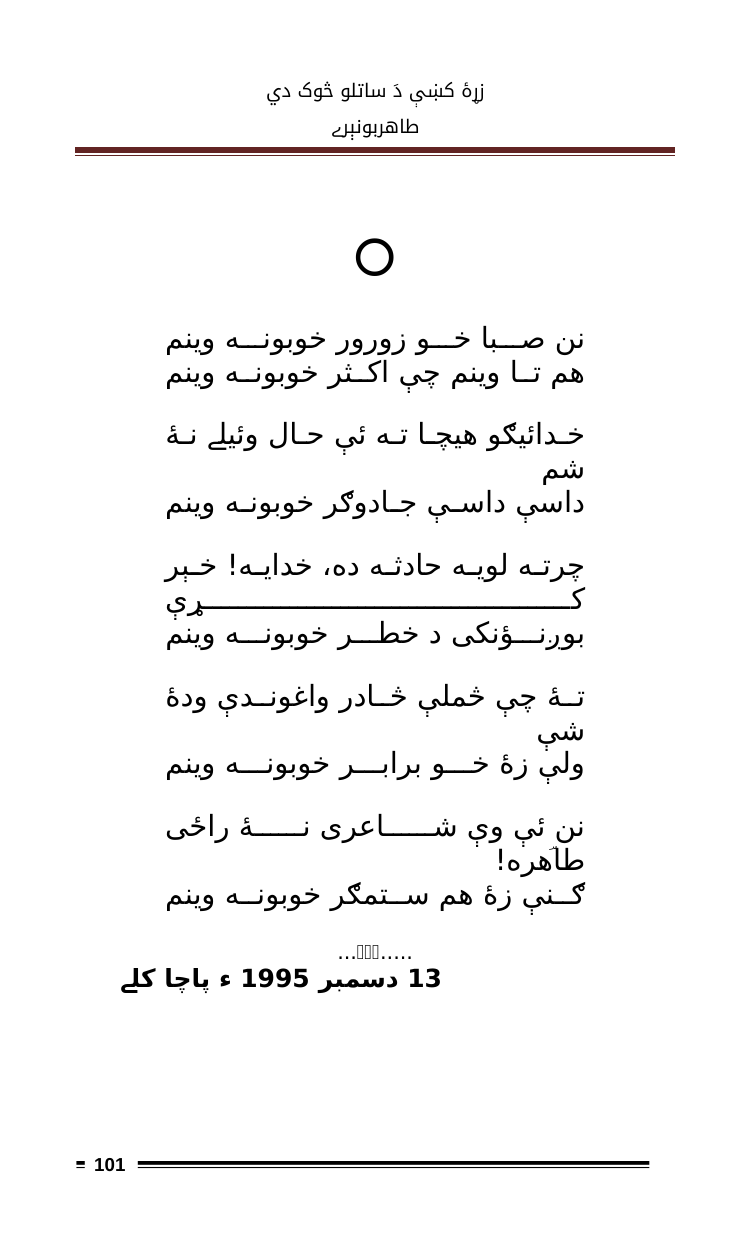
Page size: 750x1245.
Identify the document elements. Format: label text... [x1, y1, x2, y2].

text نن صبا خو زورور خوبونه وينم هم تا وينم چې اکثر خوبونه وينم [165, 321, 585, 418]
picture [122, 1161, 650, 1169]
text تۀ چې څملې څادر واغوندې ودۀ شې ولې زۀ خو برابر خوبونه وينم [165, 679, 585, 809]
picture [76, 1161, 98, 1169]
text 13 دسمبر 1995 ء پاچا کلے [120, 964, 630, 994]
text چرته لويه حادثه ده، خدايه! خېر کړې بوږنؤنکى د خطر خوبونه وينم [165, 548, 585, 679]
text ........ [120, 940, 630, 964]
text نن ئې وې شاعرى نۀ راځى طاؔهره! ګنې زۀ هم ستمګر خوبونه وينم [165, 809, 585, 940]
text خدائيګو هيچا ته ئې حال وئيلے نۀ شم داسې داسې جادوګر خوبونه وينم [165, 418, 585, 548]
picture [113, 1161, 119, 1169]
